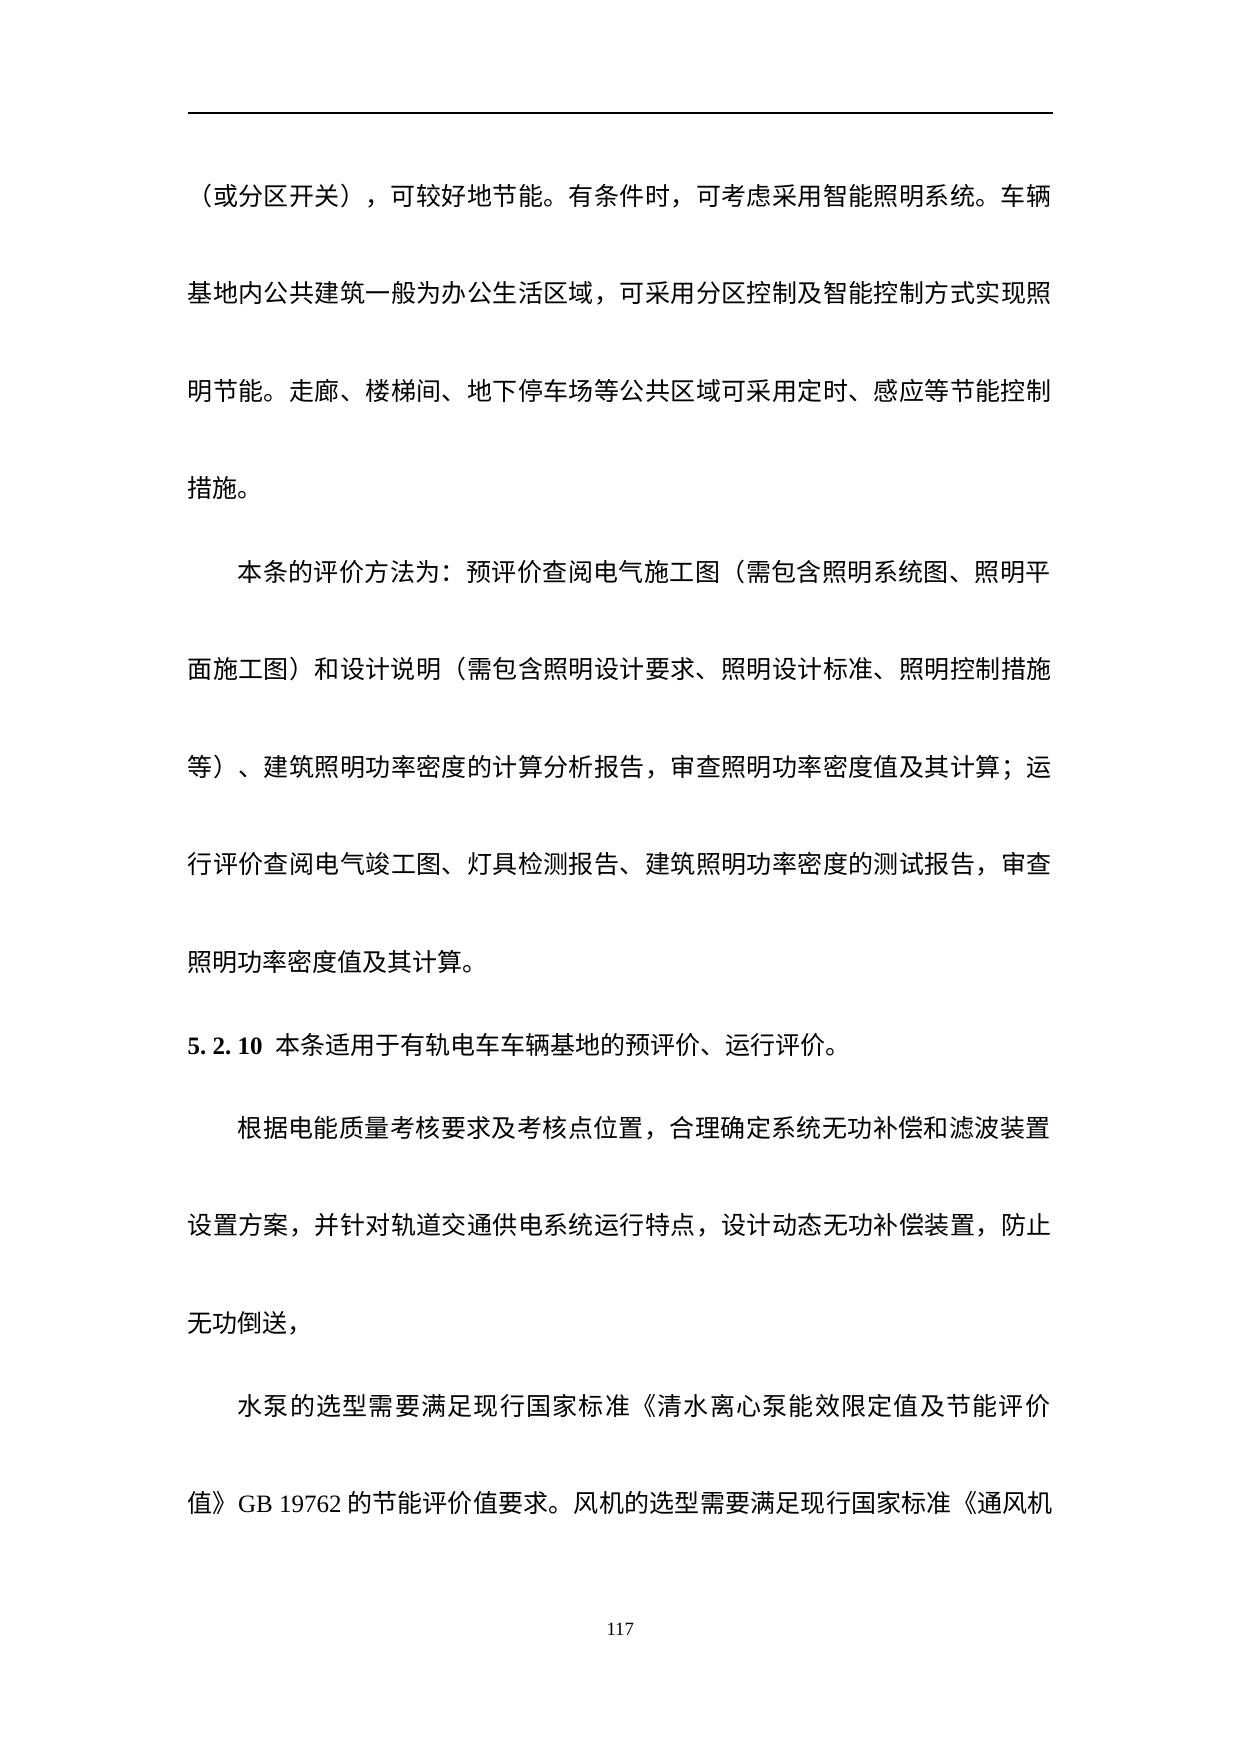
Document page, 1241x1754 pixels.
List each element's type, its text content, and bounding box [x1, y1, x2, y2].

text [187, 162, 1053, 519]
text 本条的评价方法为：预评价查阅电气施工图（需包含照明系统图、照明平面施工图）和设计说明（需包含照明设计要求、照明设计标准、照明控制措施等）、建筑照明功率密度的计算分析报告，审查照明功率密度值及其计算；运行评价查阅电气竣工图、灯具检测报告、建筑照明功率密度的测试报告，审查照明功率密度值及其计算。 [187, 538, 1053, 993]
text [187, 1372, 1053, 1534]
text 5. 2. 10 本条适用于有轨电车车辆基地的预评价、运行评价。 [187, 1011, 1053, 1076]
text 根据电能质量考核要求及考核点位置，合理确定系统无功补偿和滤波装置设置方案，并针对轨道交通供电系统运行特点，设计动态无功补偿装置，防止无功倒送， [187, 1094, 1053, 1354]
